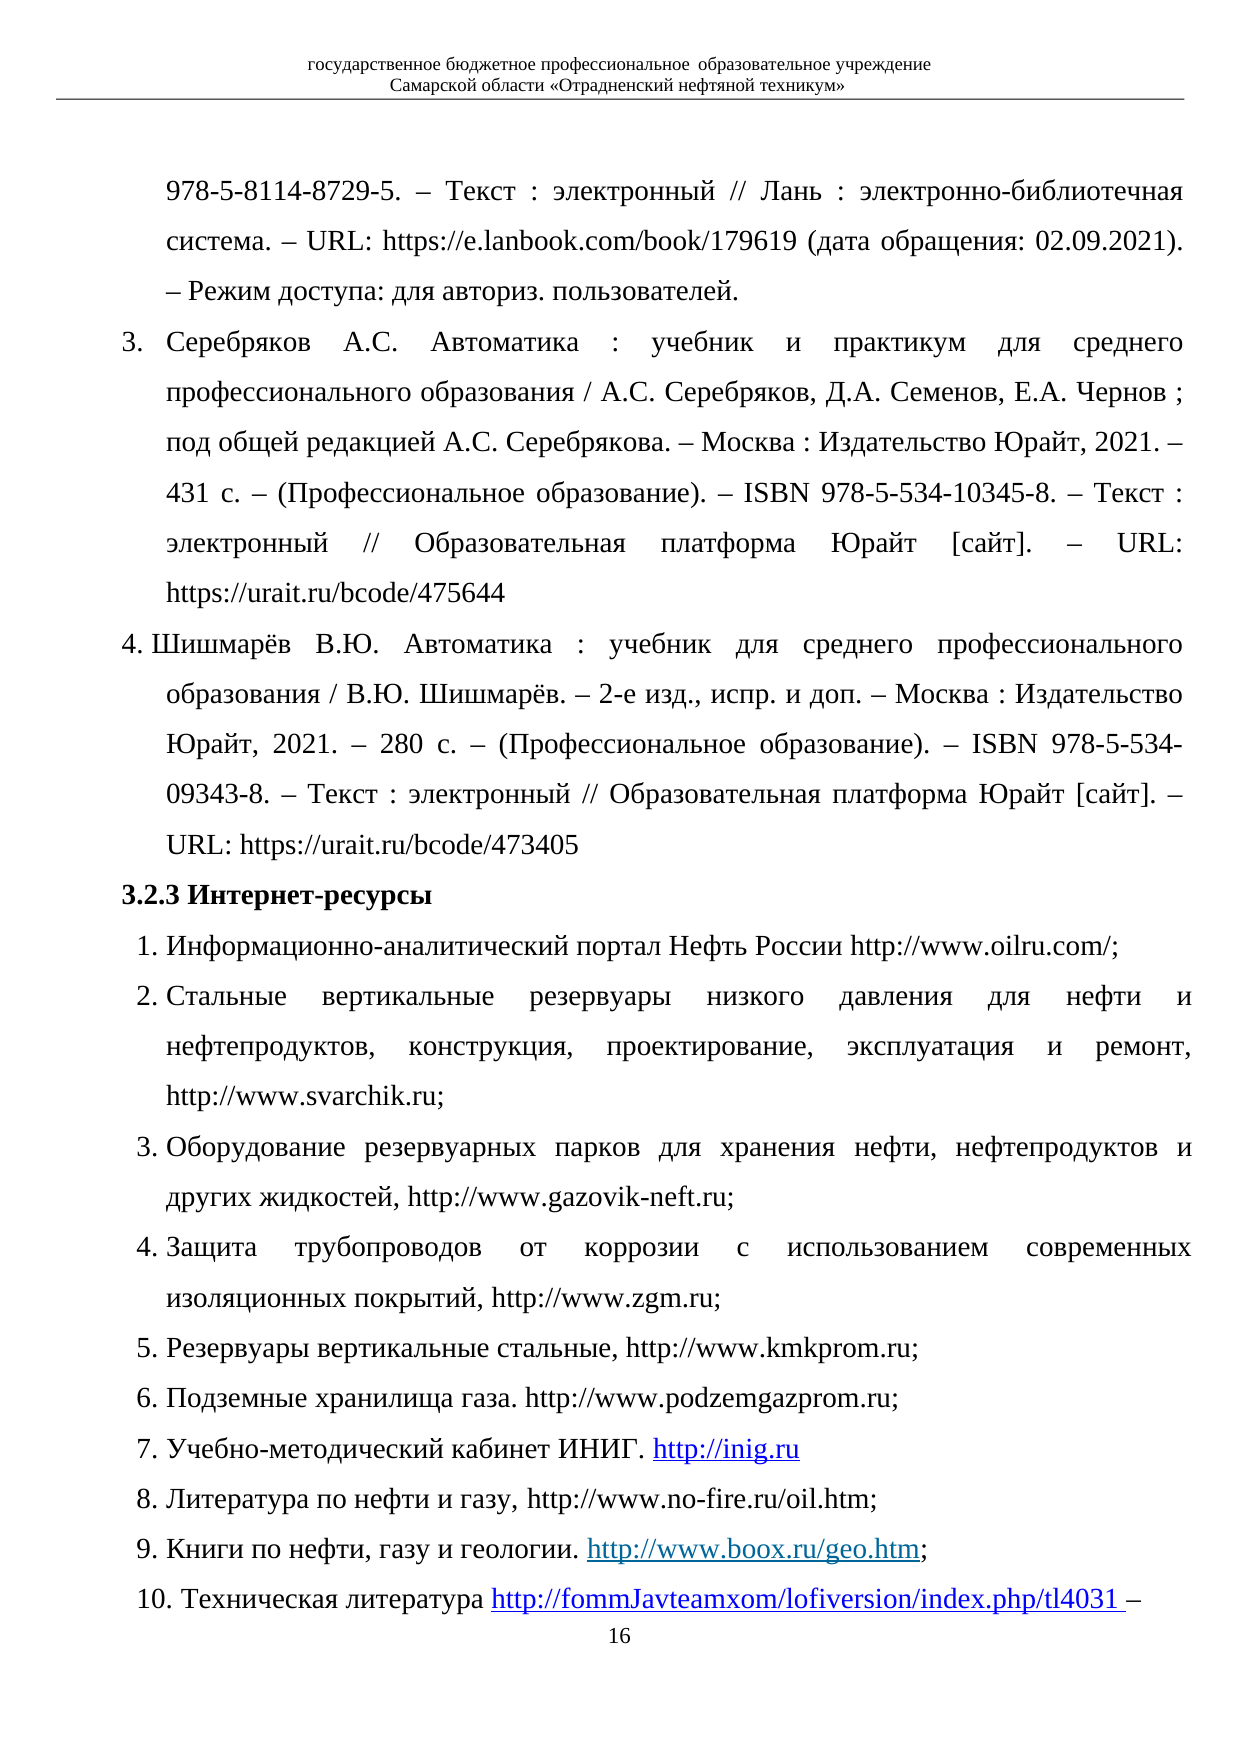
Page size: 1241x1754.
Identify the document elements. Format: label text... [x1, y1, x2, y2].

list Оборудование резервуарных парков для хранения нефти, нефтепродуктов и других жидкостей, http://www.gazovik-neft.ru; [136, 1129, 1192, 1213]
list Литература по нефти и газу, http://www.no-fire.ru/oil.htm; [136, 1481, 1192, 1514]
list Информационно-аналитический портал Нефть России http://www.oilru.com/; [136, 928, 1192, 961]
list Книги по нефти, газу и геологии. http://www.boox.ru/geo.htm; [136, 1531, 1192, 1565]
list Стальные вертикальные резервуары низкого давления для нефти и нефтепродуктов, конструкция, проектирование, эксплуатация и ремонт, http://www.svarchik.ru; [136, 978, 1192, 1112]
subtitle 3.2.3 Интернет-ресурсы [88, 877, 1192, 911]
list Защита трубопроводов от коррозии с использованием современных изоляционных покрытий, http://www.zgm.ru; [136, 1229, 1192, 1313]
list Подземные хранилища газа. http://www.podzemgazprom.ru; [136, 1380, 1192, 1414]
list Шишмарёв В.Ю. Автоматика : учебник для среднего профессионального образования / В.Ю. Шишмарёв. ‒ 2-е изд., испр. и доп. ‒ Москва : Издательство Юрайт, 2021. ‒ 280 с. ‒ (Профессиональное образование). ‒ ISBN 978-5-534-09343-8. ‒ Текст : электронный // Образовательная платформа Юрайт [сайт]. ‒ URL: https://urait.ru/bcode/473405 [121, 626, 1184, 861]
list Серебряков А.С. Автоматика : учебник и практикум для среднего профессионального образования / А.С. Серебряков, Д.А. Семенов, Е.А. Чернов ; под общей редакцией А.С. Серебрякова. ‒ Москва : Издательство Юрайт, 2021. ‒ 431 с. ‒ (Профессиональное образование). ‒ ISBN 978-5-534-10345-8. ‒ Текст : электронный // Образовательная платформа Юрайт [сайт]. ‒ URL: https://urait.ru/bcode/475644 [121, 324, 1184, 609]
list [121, 173, 1184, 307]
list Резервуары вертикальные стальные, http://www.kmkprom.ru; [136, 1330, 1192, 1364]
list Учебно-методический кабинет ИНИГ. http://inig.ru [136, 1431, 1192, 1464]
list Техническая литература http://fommJavteamxom/lofiversion/index.php/tl4031 – [136, 1582, 1192, 1615]
